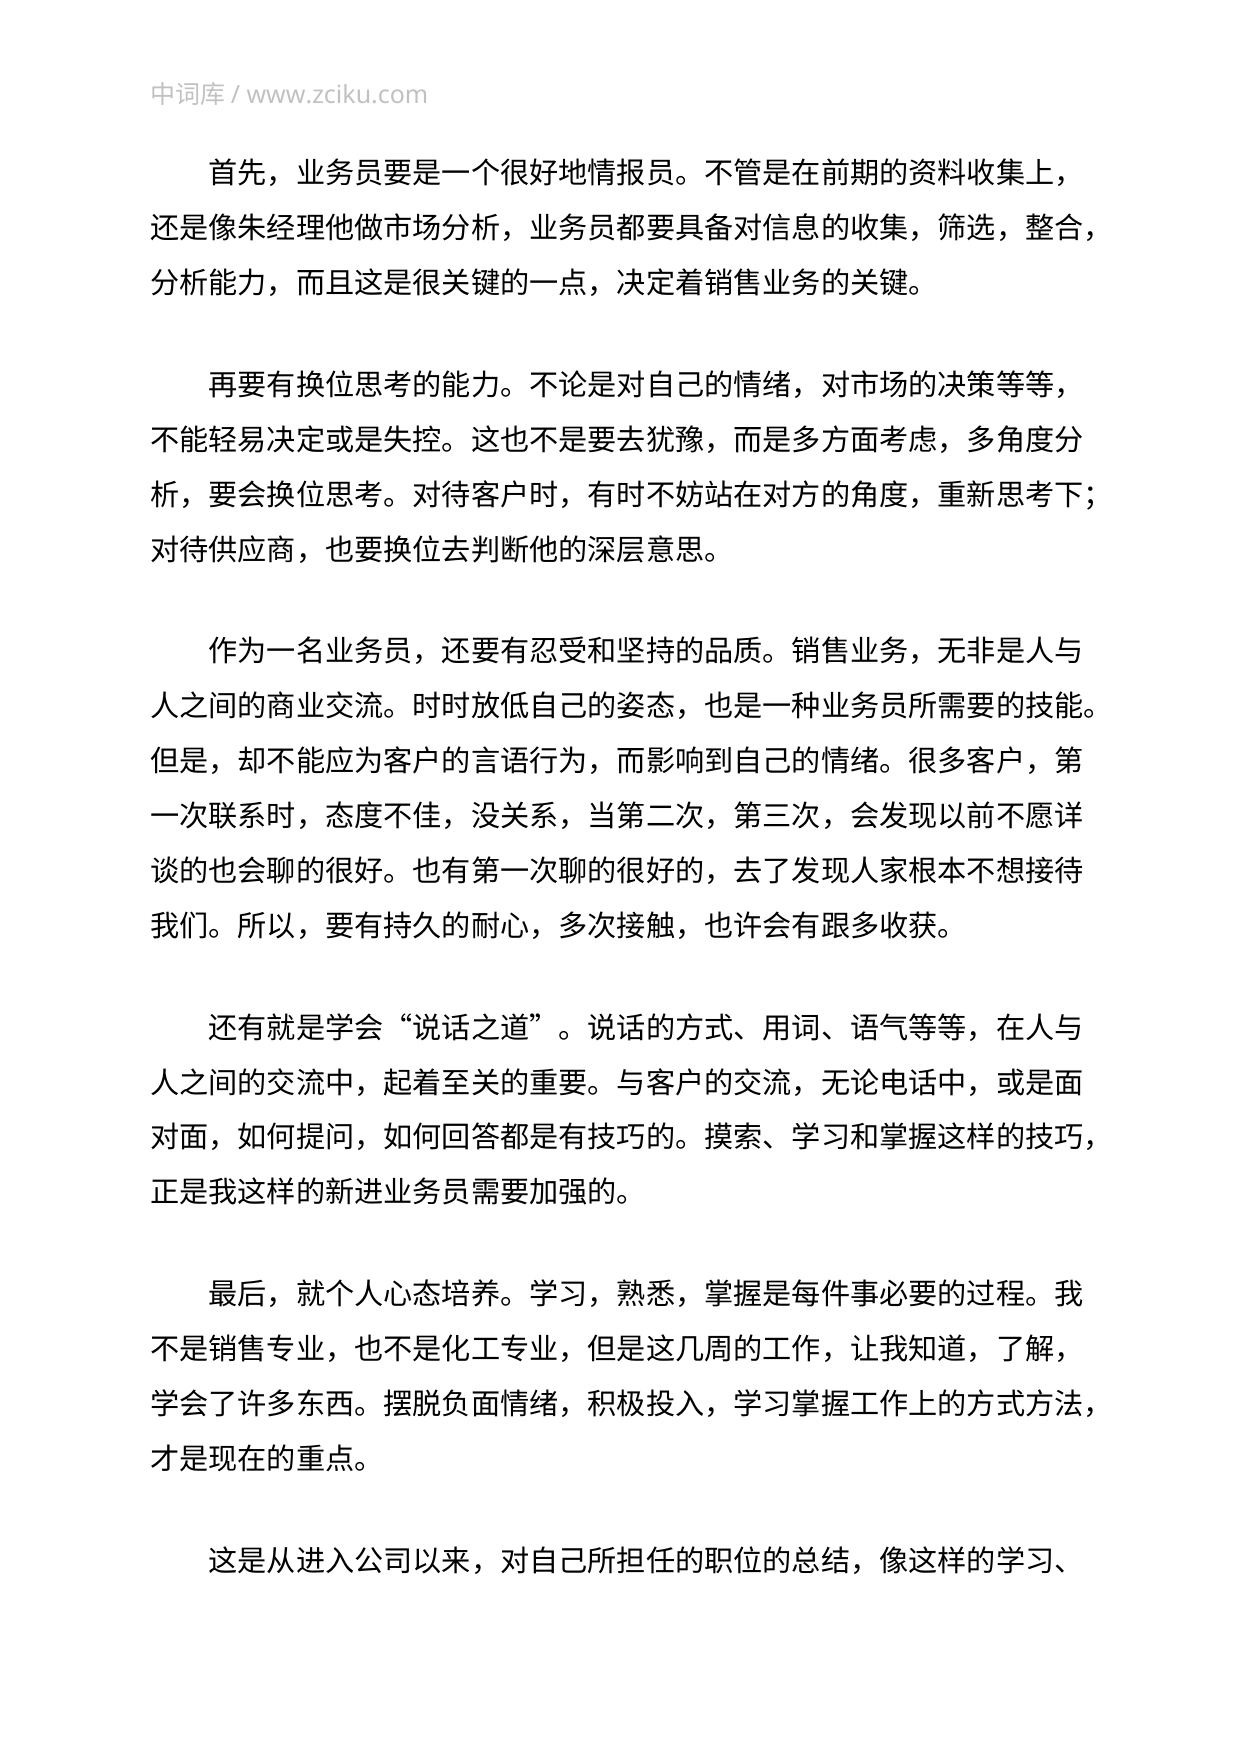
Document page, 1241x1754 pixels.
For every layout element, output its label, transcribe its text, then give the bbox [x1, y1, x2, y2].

text 还有就是学会“说话之道”。说话的方式、用词、语气等等，在人与人之间的交流中，起着至关的重要。与客户的交流，无论电话中，或是面对面，如何提问，如何回答都是有技巧的。摸索、学习和掌握这样的技巧，正是我这样的新进业务员需要加强的。 [150, 1004, 1090, 1211]
text 作为一名业务员，还要有忍受和坚持的品质。销售业务，无非是人与人之间的商业交流。时时放低自己的姿态，也是一种业务员所需要的技能。但是，却不能应为客户的言语行为，而影响到自己的情绪。很多客户，第一次联系时，态度不佳，没关系，当第二次，第三次，会发现以前不愿详谈的也会聊的很好。也有第一次聊的很好的，去了发现人家根本不想接待我们。所以，要有持久的耐心，多次接触，也许会有跟多收获。 [150, 628, 1090, 945]
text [150, 1537, 1090, 1579]
text 再要有换位思考的能力。不论是对自己的情绪，对市场的决策等等，不能轻易决定或是失控。这也不是要去犹豫，而是多方面考虑，多角度分析，要会换位思考。对待客户时，有时不妨站在对方的角度，重新思考下；对待供应商，也要换位去判断他的深层意思。 [150, 362, 1090, 568]
text 首先，业务员要是一个很好地情报员。不管是在前期的资料收集上，还是像朱经理他做市场分析，业务员都要具备对信息的收集，筛选，整合，分析能力，而且这是很关键的一点，决定着销售业务的关键。 [150, 150, 1090, 302]
text 最后，就个人心态培养。学习，熟悉，掌握是每件事必要的过程。我不是销售专业，也不是化工专业，但是这几周的工作，让我知道，了解，学会了许多东西。摆脱负面情绪，积极投入，学习掌握工作上的方式方法，才是现在的重点。 [150, 1271, 1090, 1478]
